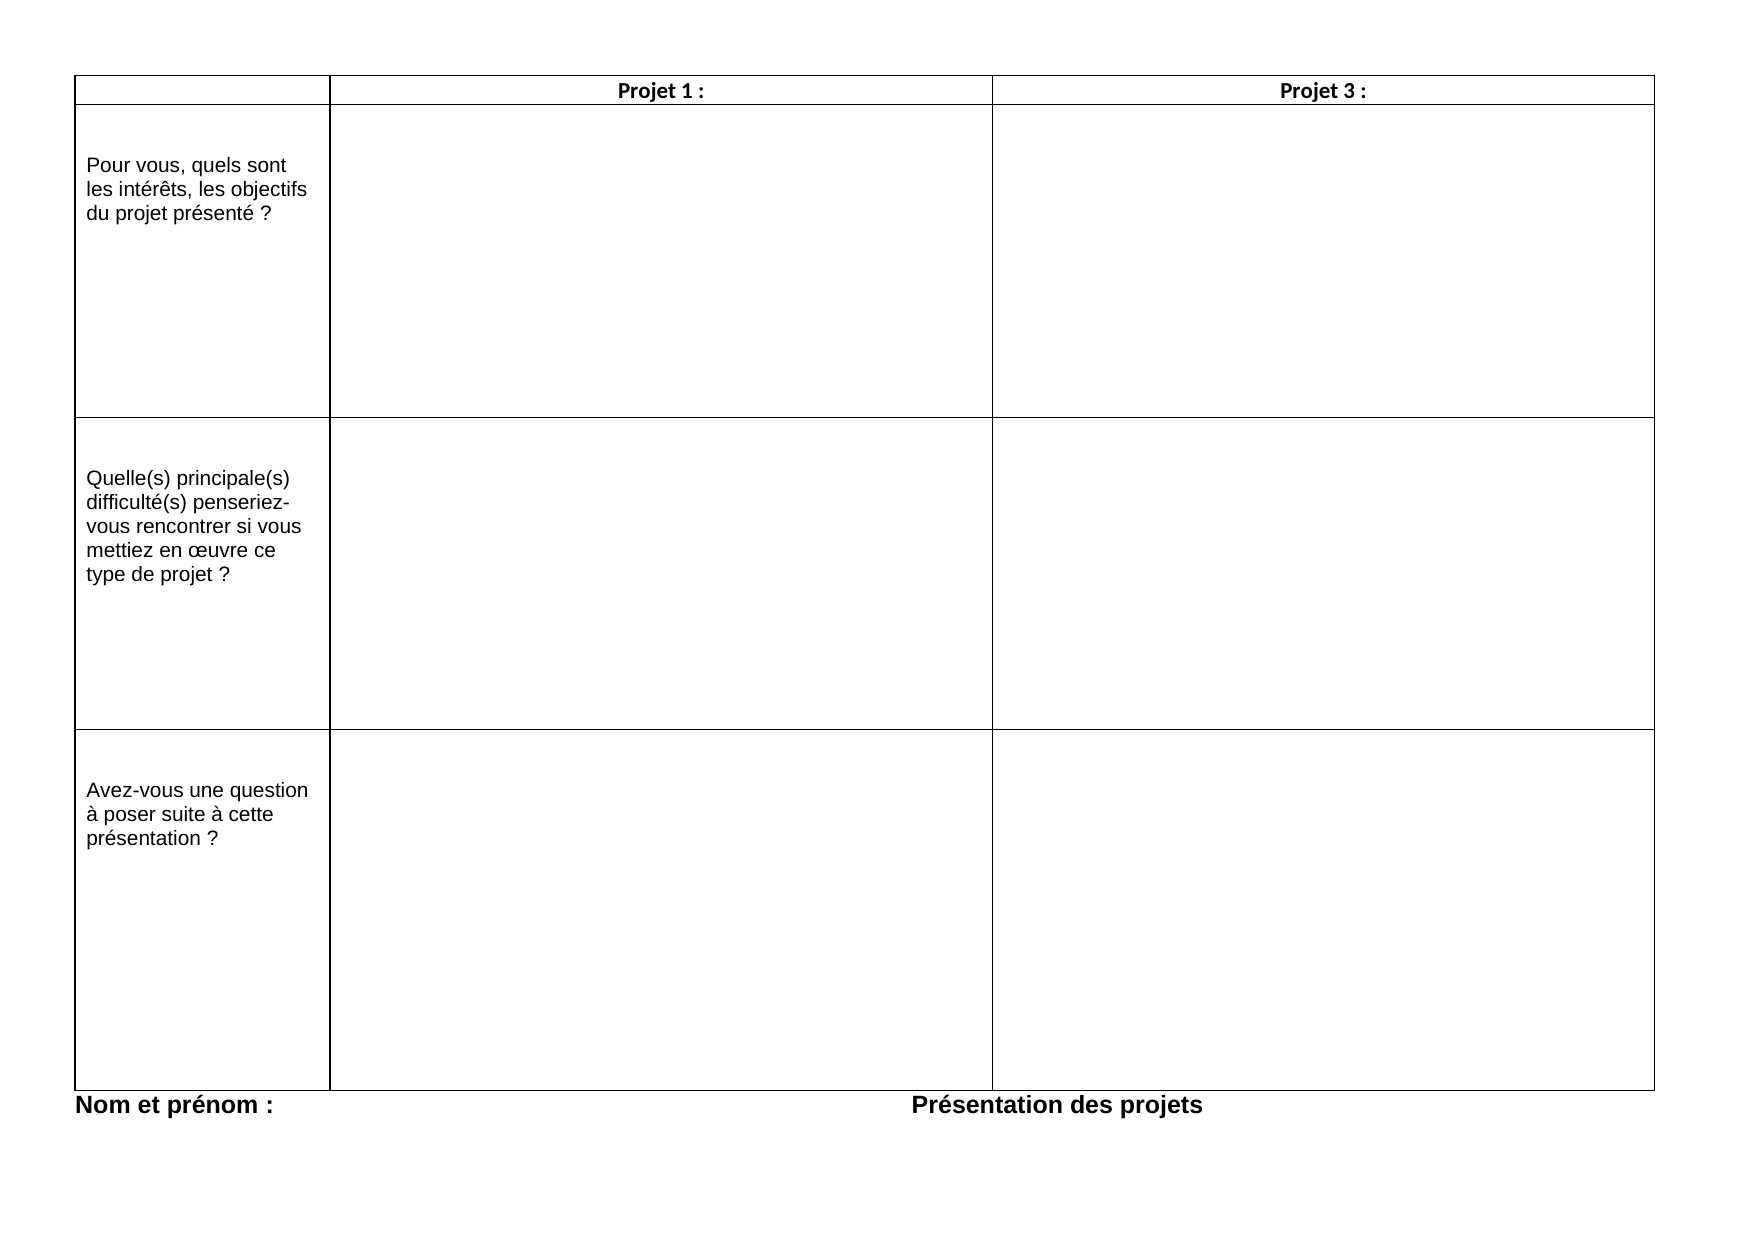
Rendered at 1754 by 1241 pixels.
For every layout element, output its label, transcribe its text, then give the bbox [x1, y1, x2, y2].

table_header Projet 1 : [331, 76, 992, 104]
text Nom et prénom : Présentation des projets [75, 1091, 1679, 1119]
table_cell [331, 418, 992, 729]
table_header [76, 76, 329, 104]
table_cell Pour vous, quels sont les intérêts, les objectifs du projet présenté ? [76, 105, 329, 417]
table_cell [993, 730, 1654, 1089]
table_cell [331, 105, 992, 417]
table_cell [331, 730, 992, 1089]
table_cell [993, 105, 1654, 417]
table_cell Avez-vous une question à poser suite à cette présentation ? [76, 730, 329, 1089]
table_header Projet 3 : [993, 76, 1654, 104]
table_cell [993, 418, 1654, 729]
table_cell Quelle(s) principale(s) difficulté(s) penseriez-vous rencontrer si vous mettiez en œuvre ce type de projet ? [76, 418, 329, 729]
